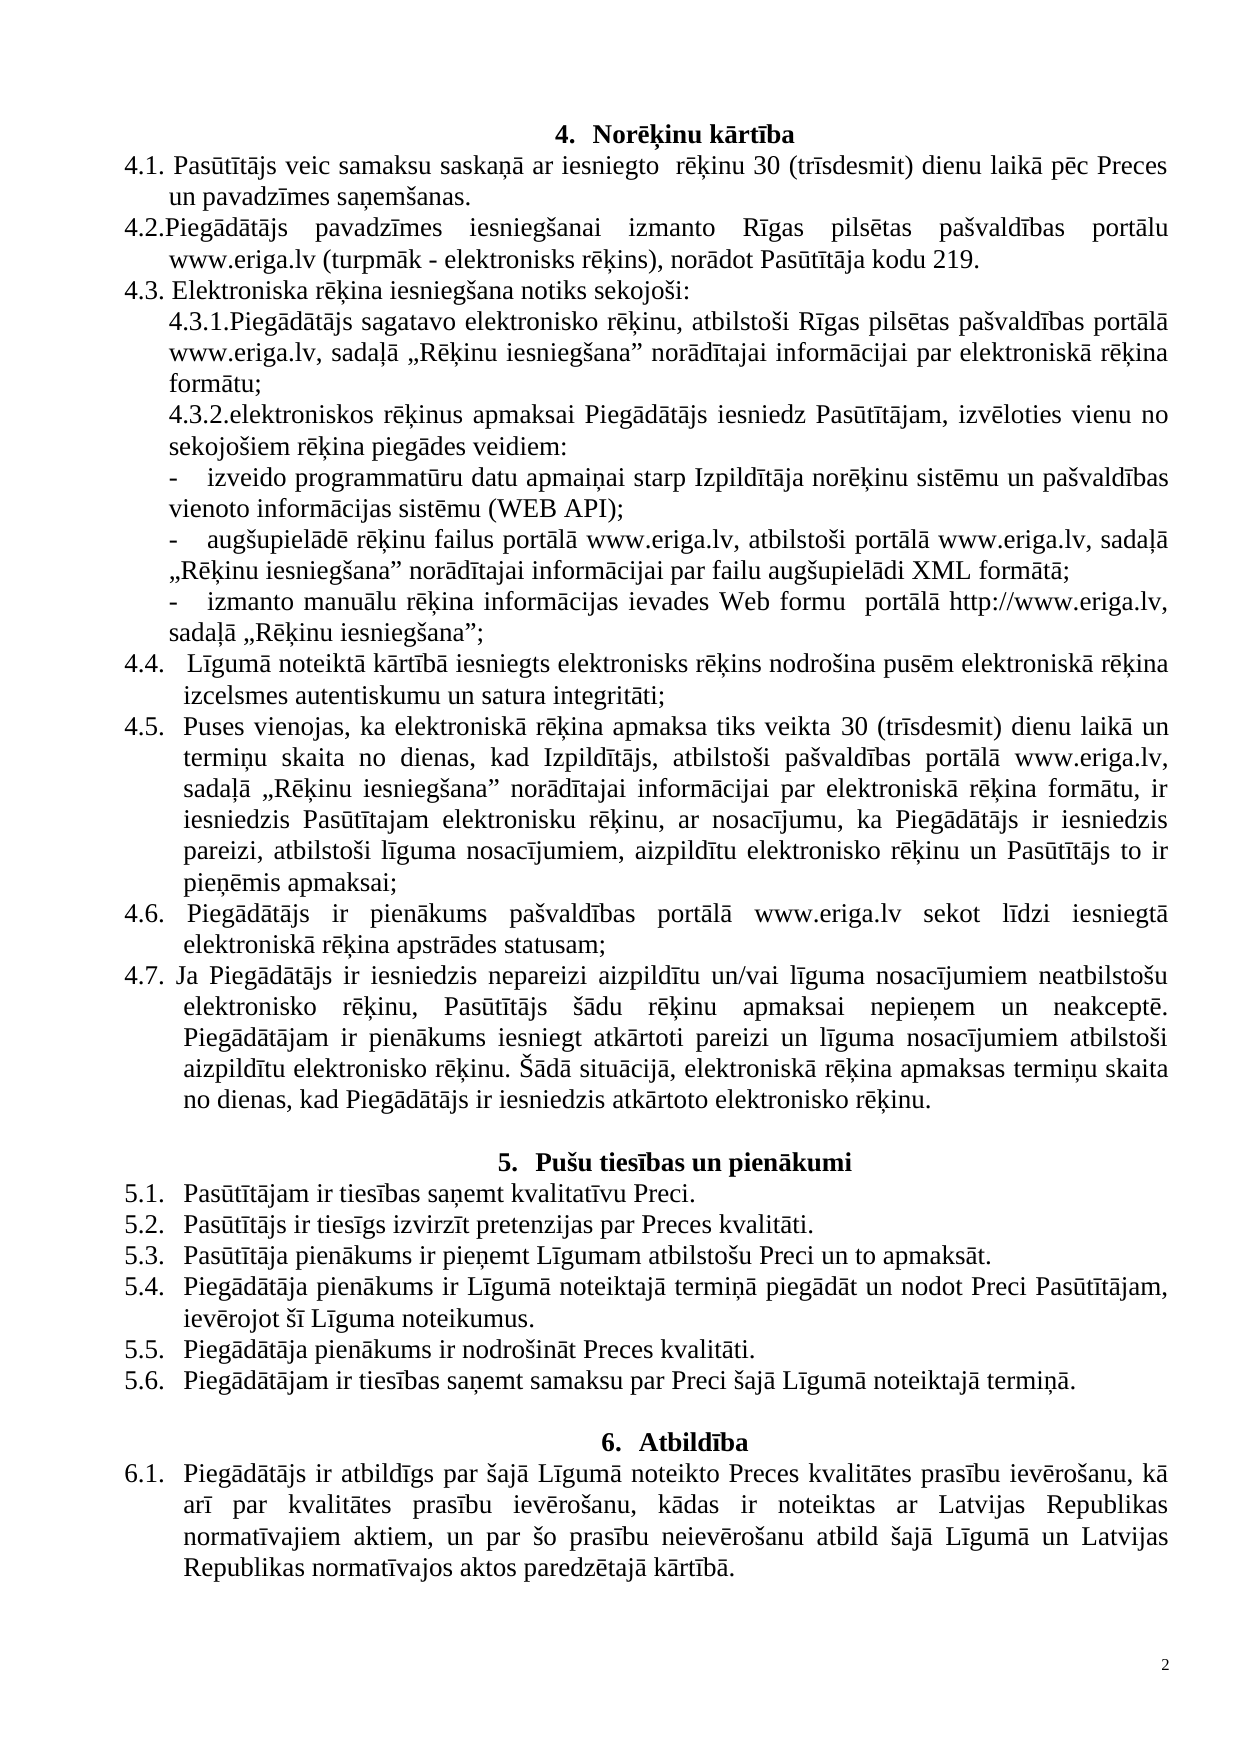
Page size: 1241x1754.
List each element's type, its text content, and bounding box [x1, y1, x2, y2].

list Pasūtītājs ir tiesīgs izvirzīt pretenzijas par Preces kvalitāti. [124, 1208, 1169, 1239]
list Piegādātājs ir atbildīgs par šajā Līgumā noteikto Preces kvalitātes prasību ievērošanu, kā arī par kvalitātes prasību ievērošanu, kādas ir noteiktas ar Latvijas Republikas normatīvajiem aktiem, un par šo prasību neievērošanu atbild šajā Līgumā un Latvijas Republikas normatīvajos aktos paredzētajā kārtībā. [124, 1457, 1169, 1582]
text 4.7. Ja Piegādātājs ir iesniedzis nepareizi aizpildītu un/vai līguma nosacījumiem neatbilstošu elektronisko rēķinu, Pasūtītājs šādu rēķinu apmaksai nepieņem un neakceptē. Piegādātājam ir pienākums iesniegt atkārtoti pareizi un līguma nosacījumiem atbilstoši aizpildītu elektronisko rēķinu. Šādā situācijā, elektroniskā rēķina apmaksas termiņu skaita no dienas, kad Piegādātājs ir iesniedzis atkārtoto elektronisko rēķinu. [124, 959, 1169, 1115]
text 4.4. Līgumā noteiktā kārtībā iesniegts elektronisks rēķins nodrošina pusēm elektroniskā rēķina izcelsmes autentiskumu un satura integritāti; [124, 648, 1169, 710]
text 4.5. Puses vienojas, ka elektroniskā rēķina apmaksa tiks veikta 30 (trīsdesmit) dienu laikā un termiņu skaita no dienas, kad Izpildītājs, atbilstoši pašvaldības portālā www.eriga.lv, sadaļā „Rēķinu iesniegšana” norādītajai informācijai par elektroniskā rēķina formātu, ir iesniedzis Pasūtītajam elektronisku rēķinu, ar nosacījumu, ka Piegādātājs ir iesniedzis pareizi, atbilstoši līguma nosacījumiem, aizpildītu elektronisko rēķinu un Pasūtītājs to ir pieņēmis apmaksai; [124, 710, 1169, 897]
text 4.3.1.Piegādātājs sagatavo elektronisko rēķinu, atbilstoši Rīgas pilsētas pašvaldības portālā www.eriga.lv, sadaļā „Rēķinu iesniegšana” norādītajai informācijai par elektroniskā rēķina formātu; [168, 305, 1169, 398]
list Pušu tiesības un pienākumi [180, 1146, 1169, 1177]
list Piegādātājam ir tiesības saņemt samaksu par Preci šajā Līgumā noteiktajā termiņā. [124, 1364, 1169, 1395]
text 4.1. Pasūtītājs veic samaksu saskaņā ar iesniegto rēķinu 30 (trīsdesmit) dienu laikā pēc Preces un pavadzīmes saņemšanas. [124, 149, 1169, 212]
text 4.3.2.elektroniskos rēķinus apmaksai Piegādātājs iesniedz Pasūtītājam, izvēloties vienu no sekojošiem rēķina piegādes veidiem: [168, 398, 1169, 461]
list Piegādātāja pienākums ir Līgumā noteiktajā termiņā piegādāt un nodot Preci Pasūtītājam, ievērojot šī Līguma noteikumus. [124, 1271, 1169, 1333]
text - izveido programmatūru datu apmaiņai starp Izpildītāja norēķinu sistēmu un pašvaldības vienoto informācijas sistēmu (WEB API); [168, 461, 1169, 523]
text 4.3. Elektroniska rēķina iesniegšana notiks sekojoši: [124, 274, 1169, 305]
text - izmanto manuālu rēķina informācijas ievades Web formu portālā http://www.eriga.lv, sadaļā „Rēķinu iesniegšana”; [168, 585, 1169, 648]
list Norēķinu kārtība [180, 118, 1169, 149]
text - augšupielādē rēķinu failus portālā www.eriga.lv, atbilstoši portālā www.eriga.lv, sadaļā „Rēķinu iesniegšana” norādītajai informācijai par failu augšupielādi XML formātā; [168, 523, 1169, 585]
list Pasūtītājam ir tiesības saņemt kvalitatīvu Preci. [124, 1177, 1169, 1208]
list Atbildība [180, 1426, 1169, 1457]
text 4.6. Piegādātājs ir pienākums pašvaldības portālā www.eriga.lv sekot līdzi iesniegtā elektroniskā rēķina apstrādes statusam; [124, 897, 1169, 959]
list Piegādātāja pienākums ir nodrošināt Preces kvalitāti. [124, 1333, 1169, 1364]
list Pasūtītāja pienākums ir pieņemt Līgumam atbilstošu Preci un to apmaksāt. [124, 1239, 1169, 1271]
text 4.2.Piegādātājs pavadzīmes iesniegšanai izmanto Rīgas pilsētas pašvaldības portālu www.eriga.lv (turpmāk - elektronisks rēķins), norādot Pasūtītāja kodu 219. [124, 212, 1169, 274]
